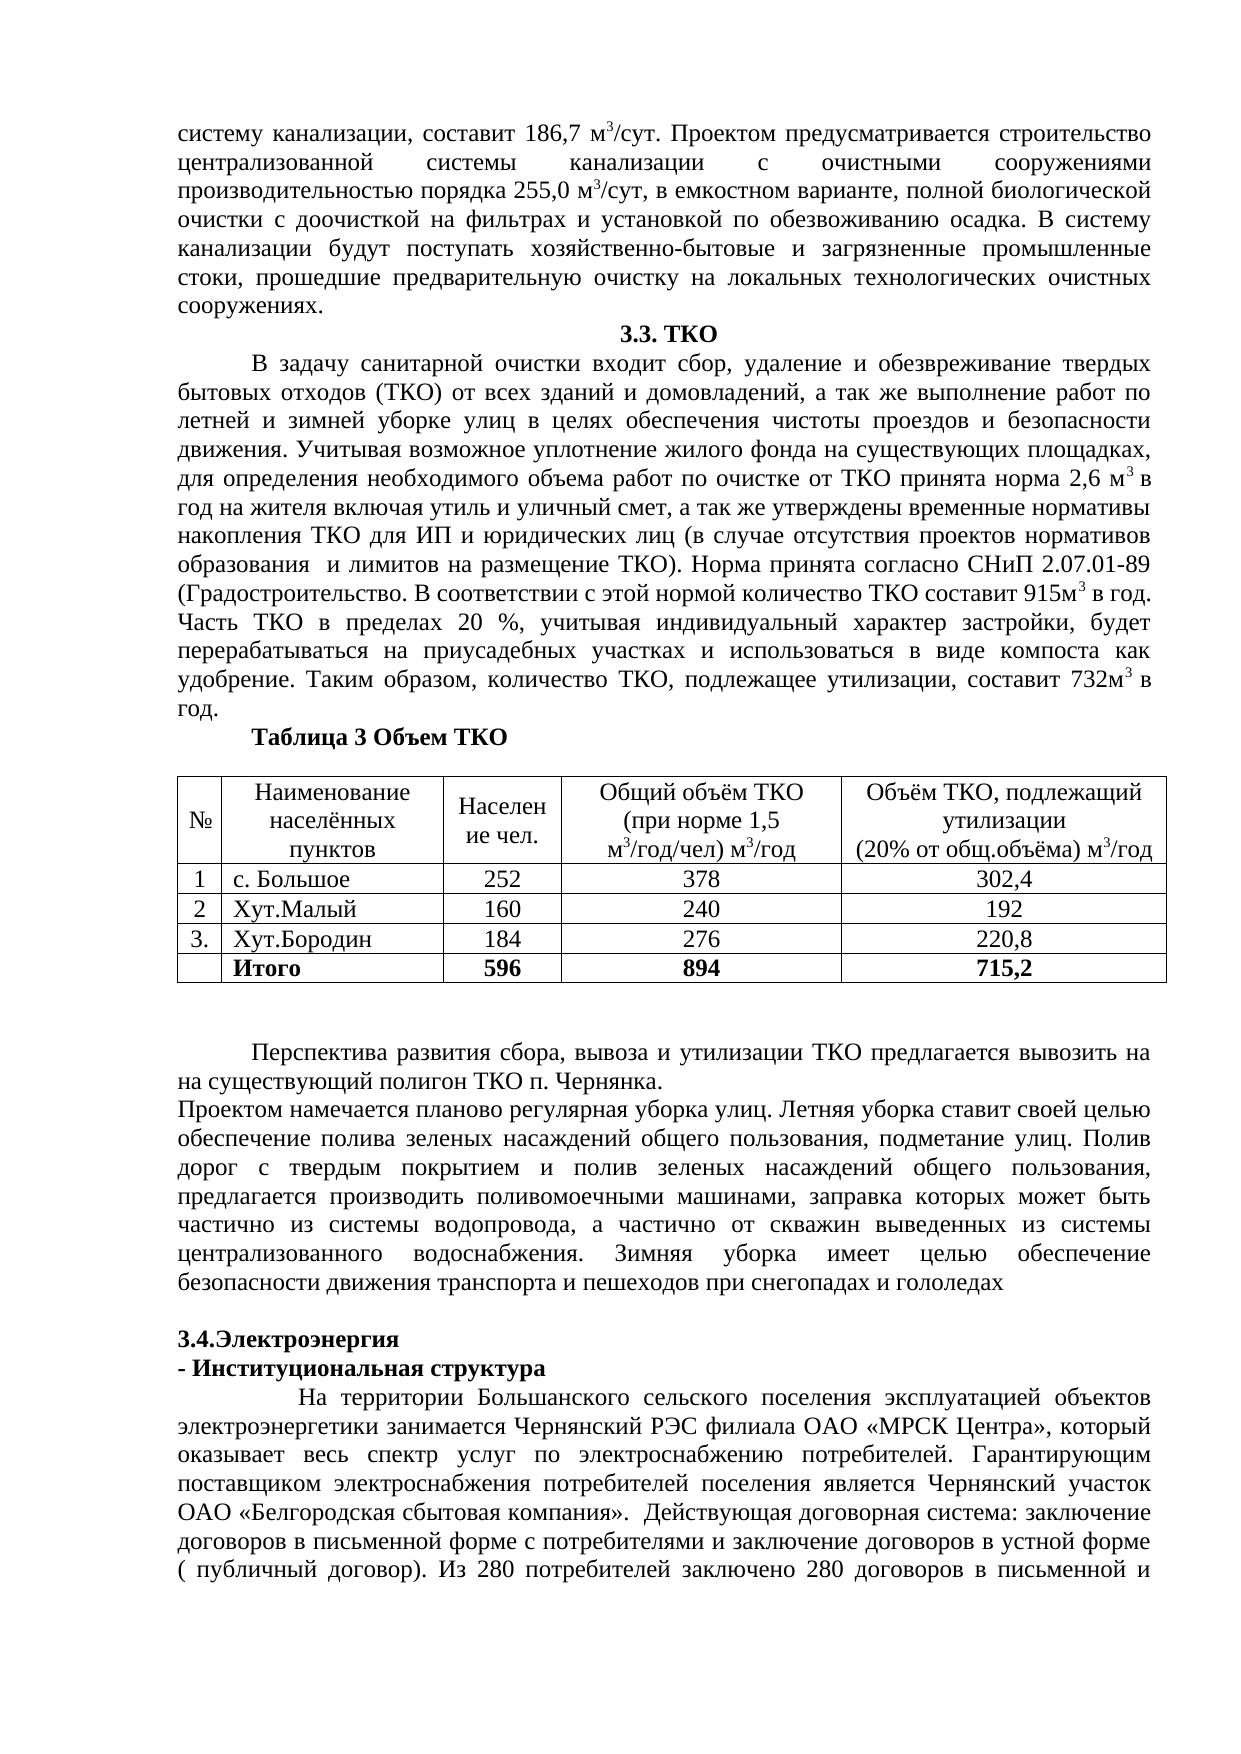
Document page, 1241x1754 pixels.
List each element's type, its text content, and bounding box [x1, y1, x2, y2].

table_cell 1 [178, 864, 221, 893]
text Перспектива развития сбора, вывоза и утилизации ТКО предлагается вывозить на на существующий полигон ТКО п. Чернянка. [177, 1037, 1152, 1094]
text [177, 118, 1152, 319]
table_cell 596 [444, 954, 561, 982]
table_header № [178, 777, 221, 863]
table_cell 715,2 [842, 954, 1166, 982]
table_cell Итого [222, 954, 443, 982]
table_header Объём ТКО, подлежащий утилизации (20% от общ.объёма) м3/год [842, 777, 1166, 863]
table_cell Хут.Малый [222, 894, 443, 923]
table_cell 3. [178, 924, 221, 952]
table_cell 240 [562, 894, 841, 923]
table_cell 160 [444, 894, 561, 923]
table_cell 252 [444, 864, 561, 893]
text Таблица 3 Объем ТКО [177, 722, 1152, 751]
table_header Общий объём ТКО (при норме 1,5 м3/год/чел) м3/год [562, 777, 841, 863]
text - Институциональная структура [177, 1353, 1152, 1382]
text Проектом намечается планово регулярная уборка улиц. Летняя уборка ставит своей целью обеспечение полива зеленых насаждений общего пользования, подметание улиц. Полив дорог с твердым покрытием и полив зеленых насаждений общего пользования, предлагается производить поливомоечными машинами, заправка которых может быть частично из системы водопровода, а частично от скважин выведенных из системы централизованного водоснабжения. Зимняя уборка имеет целью обеспечение безопасности движения транспорта и пешеходов при снегопадах и гололедах [177, 1094, 1152, 1296]
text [177, 1382, 1152, 1583]
text В задачу санитарной очистки входит сбор, удаление и обезвреживание твердых бытовых отходов (ТКО) от всех зданий и домовладений, а так же выполнение работ по летней и зимней уборке улиц в целях обеспечения чистоты проездов и безопасности движения. Учитывая возможное уплотнение жилого фонда на существующих площадках, для определения необходимого объема работ по очистке от ТКО принята норма 2,6 м3 в год на жителя включая утиль и уличный смет, а так же утверждены временные нормативы накопления ТКО для ИП и юридических лиц (в случае отсутствия проектов нормативов образования и лимитов на размещение ТКО). Норма принята согласно СНиП 2.07.01-89 (Градостроительство. В соответствии с этой нормой количество ТКО составит 915м3 в год. Часть ТКО в пределах 20 %, учитывая индивидуальный характер застройки, будет перерабатываться на приусадебных участках и использоваться в виде компоста как удобрение. Таким образом, количество ТКО, подлежащее утилизации, составит 732м3 в год. [177, 348, 1152, 722]
table_cell [178, 954, 221, 982]
text 3.4.Электроэнергия [177, 1324, 1152, 1353]
table_cell Хут.Бородин [222, 924, 443, 952]
table_cell 378 [562, 864, 841, 893]
table_cell 192 [842, 894, 1166, 923]
table_header Население чел. [444, 777, 561, 863]
table_cell 276 [562, 924, 841, 952]
table_header Наименование населённых пунктов [222, 777, 443, 863]
table_cell с. Большое [222, 864, 443, 893]
table_cell 184 [444, 924, 561, 952]
table_cell 302,4 [842, 864, 1166, 893]
table_cell 2 [178, 894, 221, 923]
text 3.3. ТКО [546, 319, 1152, 348]
table_cell 894 [562, 954, 841, 982]
table_cell 220,8 [842, 924, 1166, 952]
